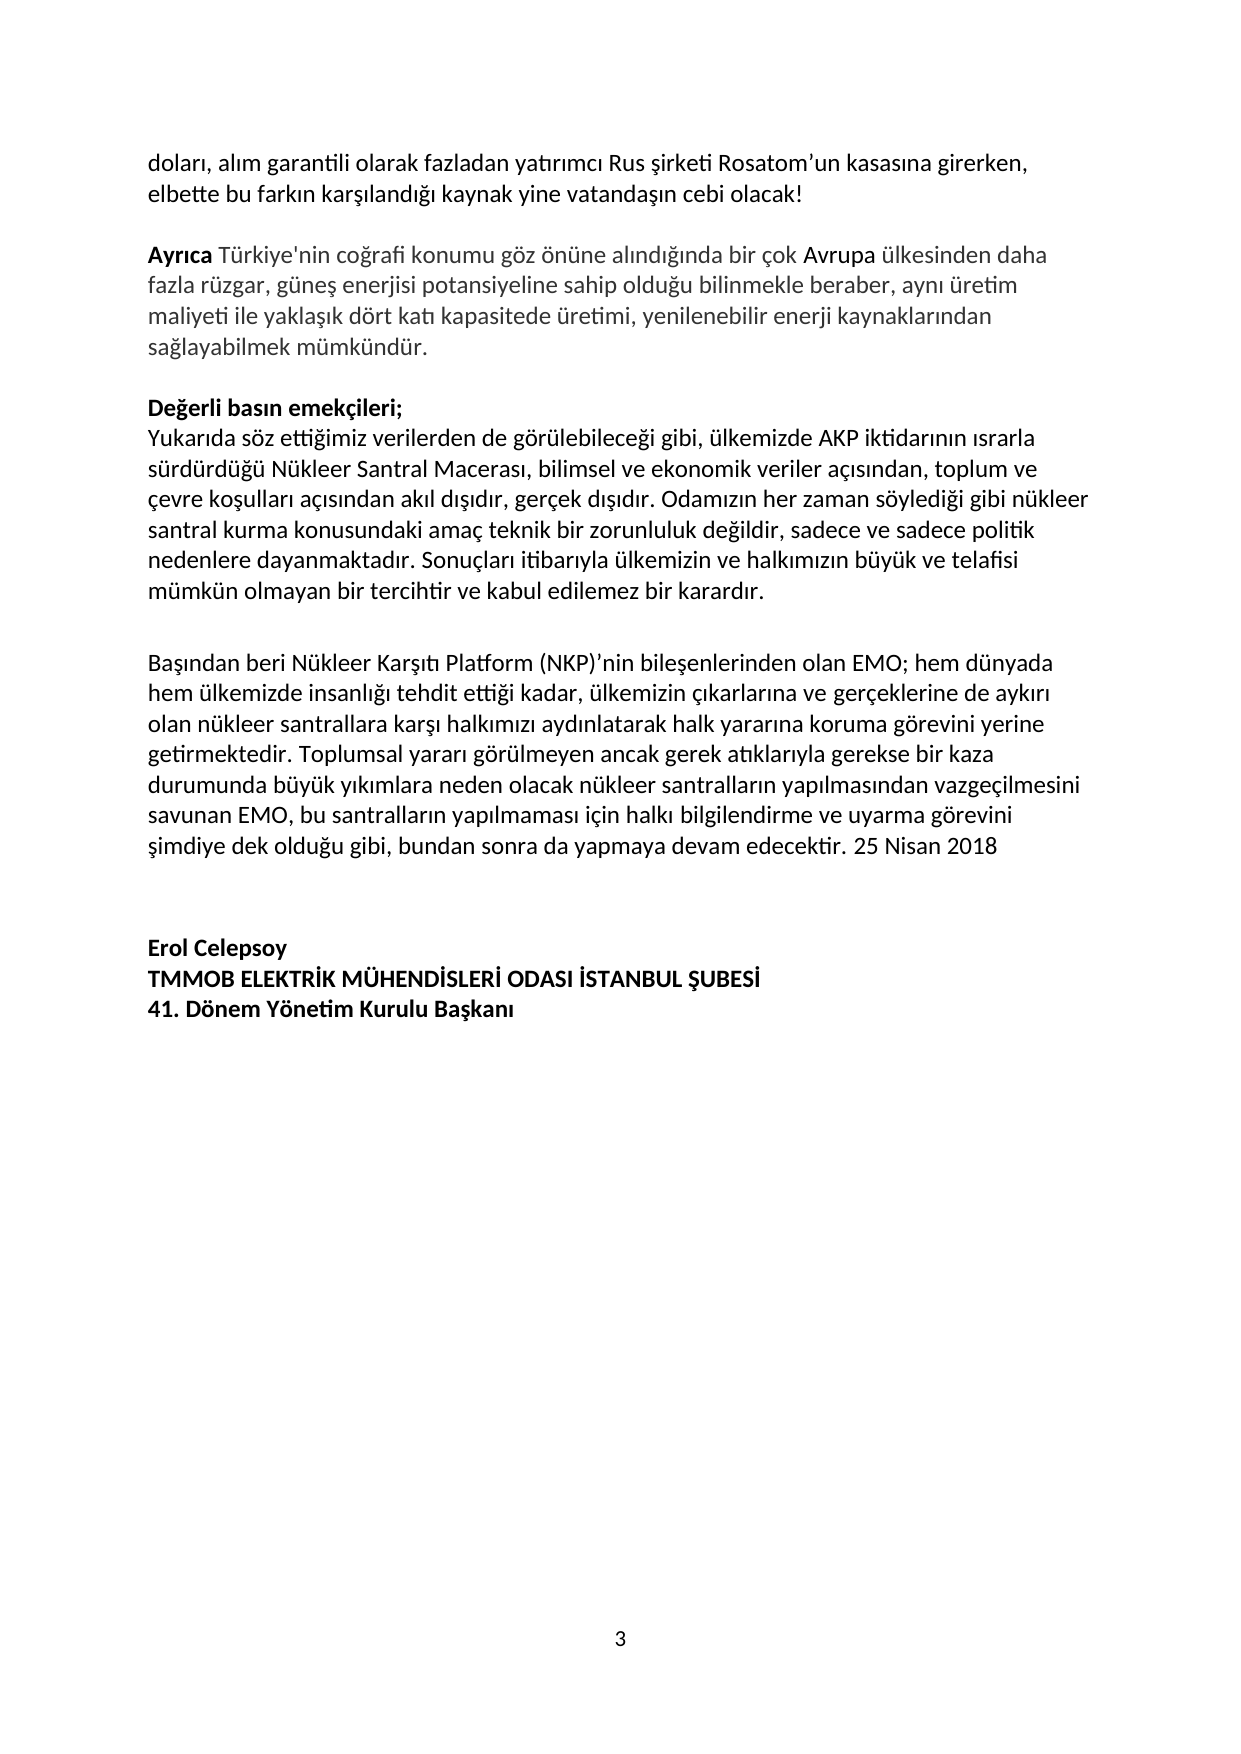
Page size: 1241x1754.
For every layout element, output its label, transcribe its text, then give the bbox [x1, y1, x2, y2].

text Erol Celepsoy TMMOB ELEKTRİK MÜHENDİSLERİ ODASI İSTANBUL ŞUBESİ 41. Dönem Yönetim Kurulu Başkanı [148, 932, 1093, 1024]
text Ayrıca Türkiye'nin coğrafi konumu göz önüne alındığında bir çok Avrupa ülkesinden daha fazla rüzgar, güneş enerjisi potansiyeline sahip olduğu bilinmekle beraber, aynı üretim maliyeti ile yaklaşık dört katı kapasitede üretimi, yenilenebilir enerji kaynaklarından sağlayabilmek mümkündür. [428, 239, 1093, 361]
text Yukarıda söz ettiğimiz verilerden de görülebileceği gibi, ülkemizde AKP iktidarının ısrarla sürdürdüğü Nükleer Santral Macerası, bilimsel ve ekonomik veriler açısından, toplum ve çevre koşulları açısından akıl dışıdır, gerçek dışıdır. Odamızın her zaman söylediği gibi nükleer santral kurma konusundaki amaç teknik bir zorunluluk değildir, sadece ve sadece politik nedenlere dayanmaktadır. Sonuçları itibarıyla ülkemizin ve halkımızın büyük ve telafisi mümkün olmayan bir tercihtir ve kabul edilemez bir karardır. [148, 422, 1093, 605]
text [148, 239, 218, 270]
text Başından beri Nükleer Karşıtı Platform (NKP)’nin bileşenlerinden olan EMO; hem dünyada hem ülkemizde insanlığı tehdit ettiği kadar, ülkemizin çıkarlarına ve gerçeklerine de aykırı olan nükleer santrallara karşı halkımızı aydınlatarak halk yararına koruma görevini yerine getirmektedir. Toplumsal yararı görülmeyen ancak gerek atıklarıyla gerekse bir kaza durumunda büyük yıkımlara neden olacak nükleer santralların yapılmasından vazgeçilmesini savunan EMO, bu santralların yapılmaması için halkı bilgilendirme ve uyarma görevini şimdiye dek olduğu gibi, bundan sonra da yapmaya devam edecektir. 25 Nisan 2018 [148, 647, 1093, 861]
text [148, 148, 1093, 209]
text Değerli basın emekçileri; [148, 392, 1093, 422]
